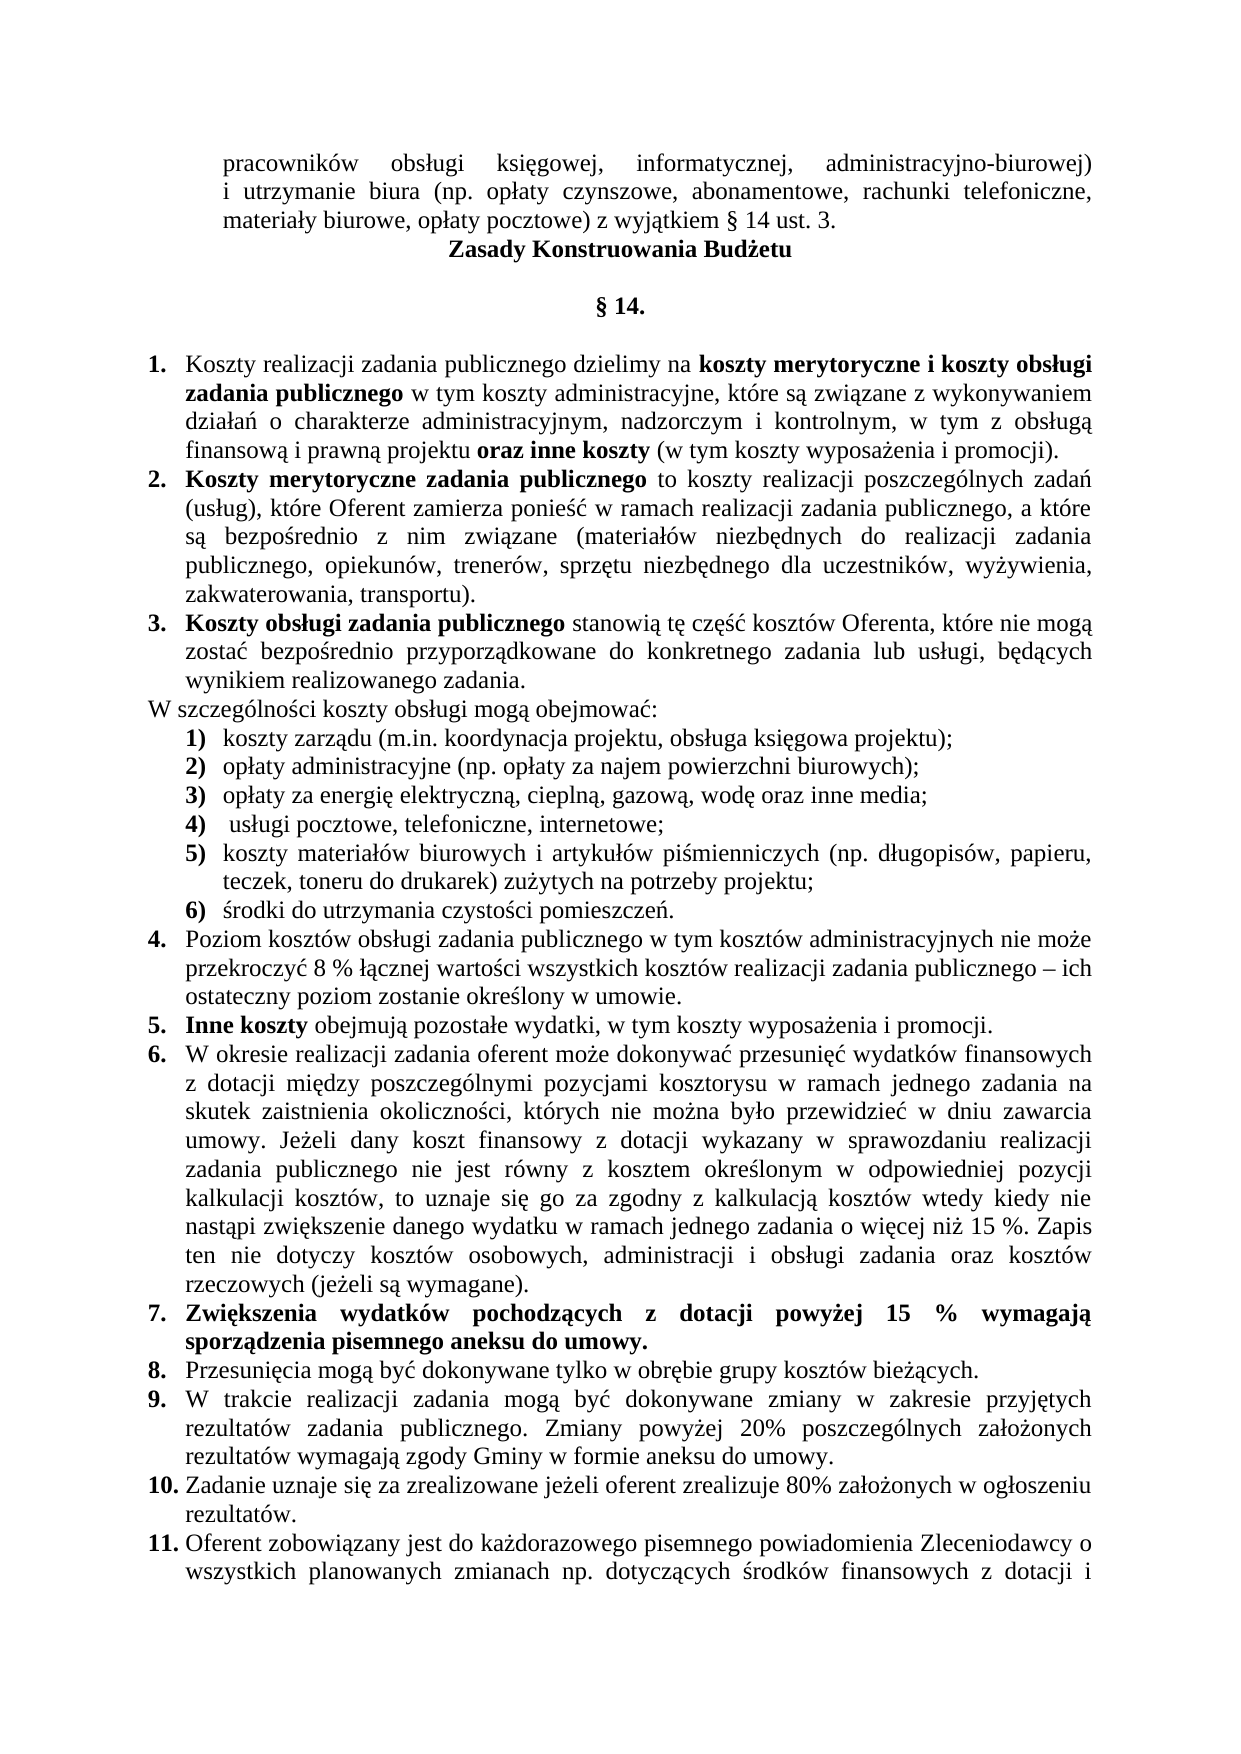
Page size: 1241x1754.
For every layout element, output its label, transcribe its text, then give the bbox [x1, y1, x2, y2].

text W szczególności koszty obsługi mogą obejmować: [148, 694, 1093, 723]
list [148, 1528, 1093, 1585]
list Zadanie uznaje się za zrealizowane jeżeli oferent zrealizuje 80% założonych w ogłoszeniu rezultatów. [148, 1470, 1093, 1528]
text § 14. [148, 291, 1093, 320]
list opłaty za energię elektryczną, cieplną, gazową, wodę oraz inne media; [185, 780, 1093, 809]
list W okresie realizacji zadania oferent może dokonywać przesunięć wydatków finansowych z dotacji między poszczególnymi pozycjami kosztorysu w ramach jednego zadania na skutek zaistnienia okoliczności, których nie można było przewidzieć w dniu zawarcia umowy. Jeżeli dany koszt finansowy z dotacji wykazany w sprawozdaniu realizacji zadania publicznego nie jest równy z kosztem określonym w odpowiedniej pozycji kalkulacji kosztów, to uznaje się go za zgodny z kalkulacją kosztów wtedy kiedy nie nastąpi zwiększenie danego wydatku w ramach jednego zadania o więcej niż 15 %. Zapis ten nie dotyczy kosztów osobowych, administracji i obsługi zadania oraz kosztów rzeczowych (jeżeli są wymagane). [148, 1039, 1093, 1298]
list Inne koszty obejmują pozostałe wydatki, w tym koszty wyposażenia i promocji. [148, 1010, 1093, 1039]
list koszty materiałów biurowych i artykułów piśmienniczych (np. długopisów, papieru, teczek, toneru do drukarek) zużytych na potrzeby projektu; [185, 838, 1093, 895]
list środki do utrzymania czystości pomieszczeń. [185, 895, 1093, 924]
list Koszty realizacji zadania publicznego dzielimy na koszty merytoryczne i koszty obsługi zadania publicznego w tym koszty administracyjne, które są związane z wykonywaniem działań o charakterze administracyjnym, nadzorczym i kontrolnym, w tym z obsługą finansową i prawną projektu oraz inne koszty (w tym koszty wyposażenia i promocji). [148, 349, 1093, 464]
list Koszty obsługi zadania publicznego stanowią tę część kosztów Oferenta, które nie mogą zostać bezpośrednio przyporządkowane do konkretnego zadania lub usługi, będących wynikiem realizowanego zadania. [148, 608, 1093, 694]
list opłaty administracyjne (np. opłaty za najem powierzchni biurowych); [185, 751, 1093, 780]
list usługi pocztowe, telefoniczne, internetowe; [185, 809, 1093, 838]
list Przesunięcia mogą być dokonywane tylko w obrębie grupy kosztów bieżących. [148, 1355, 1093, 1384]
text Zasady Konstruowania Budżetu [148, 234, 1093, 263]
list Koszty merytoryczne zadania publicznego to koszty realizacji poszczególnych zadań (usług), które Oferent zamierza ponieść w ramach realizacji zadania publicznego, a które są bezpośrednio z nim związane (materiałów niezbędnych do realizacji zadania publicznego, opiekunów, trenerów, sprzętu niezbędnego dla uczestników, wyżywienia, zakwaterowania, transportu). [148, 464, 1093, 608]
list W trakcie realizacji zadania mogą być dokonywane zmiany w zakresie przyjętych rezultatów zadania publicznego. Zmiany powyżej 20% poszczególnych założonych rezultatów wymagają zgody Gminy w formie aneksu do umowy. [148, 1384, 1093, 1470]
list Poziom kosztów obsługi zadania publicznego w tym kosztów administracyjnych nie może przekroczyć 8 % łącznej wartości wszystkich kosztów realizacji zadania publicznego – ich ostateczny poziom zostanie określony w umowie. [148, 924, 1093, 1010]
list koszty zarządu (m.in. koordynacja projektu, obsługa księgowa projektu); [185, 723, 1093, 751]
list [185, 148, 1093, 234]
list Zwiększenia wydatków pochodzących z dotacji powyżej 15 % wymagają sporządzenia pisemnego aneksu do umowy. [148, 1298, 1093, 1355]
